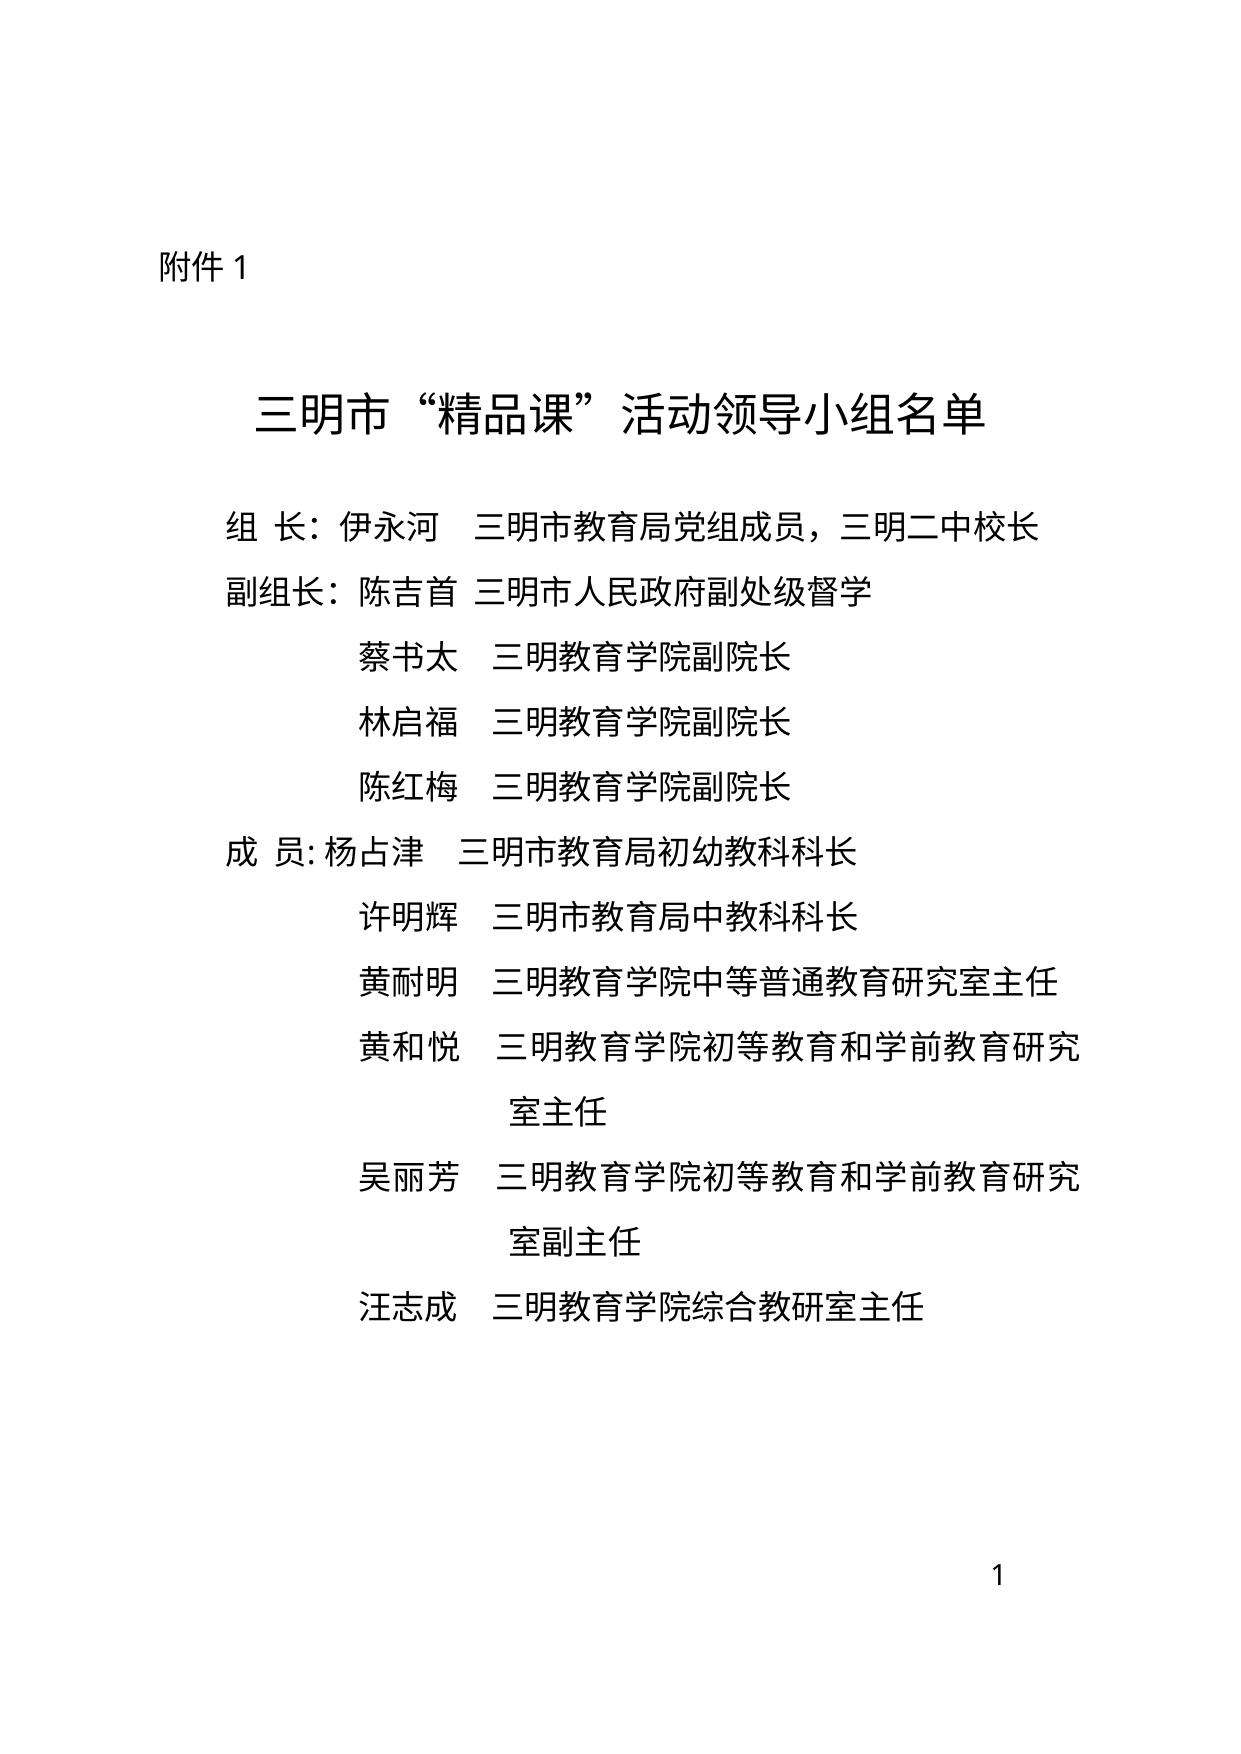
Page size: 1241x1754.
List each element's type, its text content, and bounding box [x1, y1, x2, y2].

text 附件1 [158, 232, 1082, 297]
text 成 员: 杨占津 三明市教育局初幼教科科长 [158, 817, 1082, 882]
text 黄和悦 三明教育学院初等教育和学前教育研究室主任 [358, 1012, 1082, 1142]
text 许明辉 三明市教育局中教科科长 [158, 882, 1082, 947]
text 黄耐明 三明教育学院中等普通教育研究室主任 [158, 947, 1082, 1012]
text 副组长：陈吉首 三明市人民政府副处级督学 [158, 557, 1082, 622]
text 汪志成 三明教育学院综合教研室主任 [358, 1272, 1082, 1337]
text 陈红梅 三明教育学院副院长 [158, 752, 1082, 817]
text 蔡书太 三明教育学院副院长 [158, 622, 1082, 687]
text 三明市“精品课”活动领导小组名单 [158, 362, 1082, 460]
text 吴丽芳 三明教育学院初等教育和学前教育研究室副主任 [358, 1142, 1082, 1272]
text 林启福 三明教育学院副院长 [158, 687, 1082, 752]
text 组 长：伊永河 三明市教育局党组成员，三明二中校长 [158, 492, 1082, 557]
